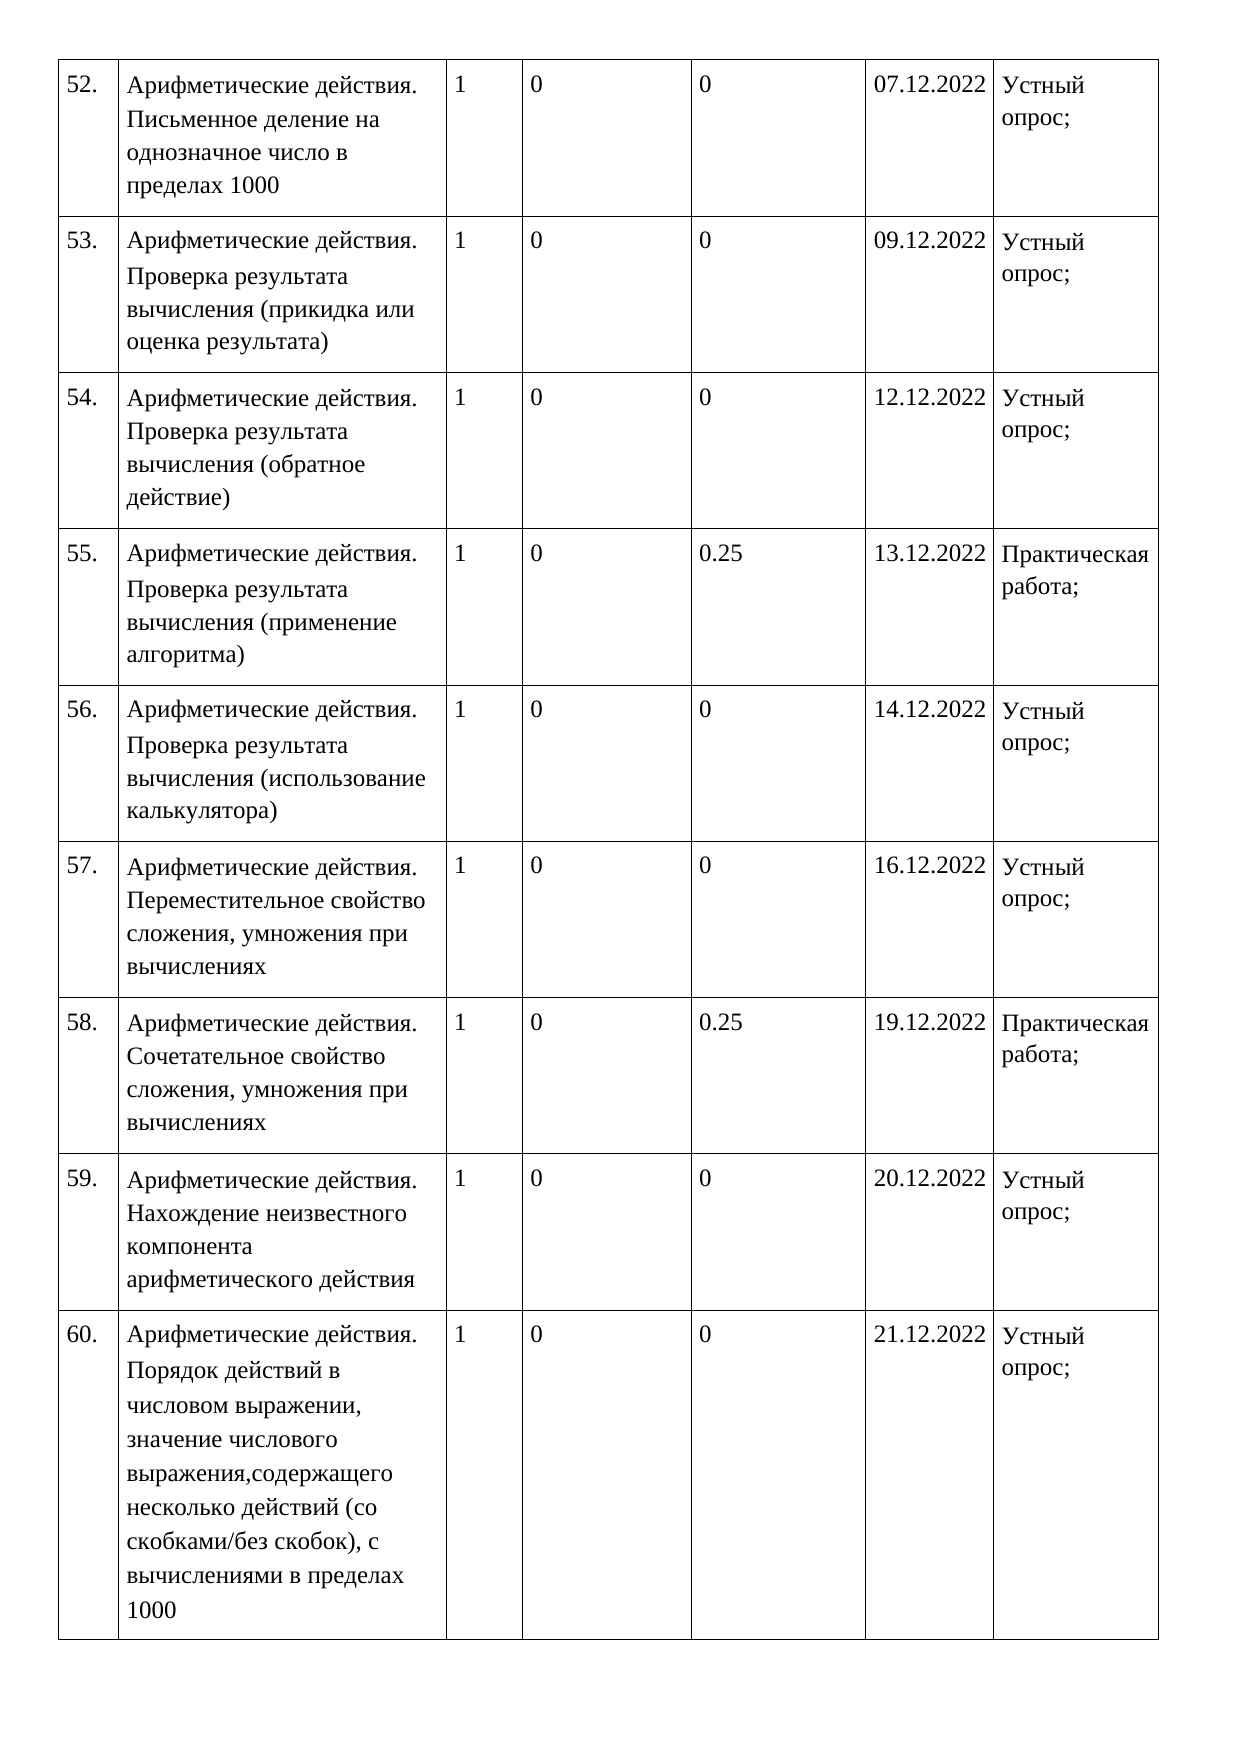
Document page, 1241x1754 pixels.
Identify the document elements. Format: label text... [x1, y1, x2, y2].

table_cell 0 [523, 686, 691, 841]
table_cell 1 [447, 529, 522, 684]
table_cell 59. [59, 1154, 118, 1310]
table_cell 21.12.2022 [866, 1311, 993, 1639]
table_cell Арифметические действия. Проверка результата вычисления (использование калькулятора) [119, 686, 446, 841]
table_cell Арифметические действия. Нахождение неизвестного компонента арифметического действия [119, 1154, 446, 1310]
table_cell 1 [447, 1154, 522, 1310]
table_cell 0 [692, 373, 865, 528]
table_cell 1 [447, 842, 522, 997]
table_cell 0 [692, 1311, 865, 1639]
table_cell 57. [59, 842, 118, 997]
table_cell 0 [692, 686, 865, 841]
table_cell Арифметические действия. Переместительное свойство сложения, умножения при вычислениях [119, 842, 446, 997]
table_cell 0 [692, 842, 865, 997]
table_cell Устный опрос; [994, 686, 1158, 841]
table_cell 0 [523, 998, 691, 1153]
table_cell Арифметические действия. Проверка результата вычисления (обратное действие) [119, 373, 446, 528]
table_cell 0 [523, 217, 691, 372]
table_cell 19.12.2022 [866, 998, 993, 1153]
table_cell 0 [523, 529, 691, 684]
table_header Устный опрос; [994, 60, 1158, 216]
table_cell Практическая работа; [994, 529, 1158, 684]
table_cell 58. [59, 998, 118, 1153]
table_cell 1 [447, 217, 522, 372]
table_cell Арифметические действия. Проверка результата вычисления (применение алгоритма) [119, 529, 446, 684]
table_cell 14.12.2022 [866, 686, 993, 841]
table_cell 0 [523, 1311, 691, 1639]
table_cell 0 [523, 1154, 691, 1310]
table_cell 0 [692, 1154, 865, 1310]
table_cell 60. [59, 1311, 118, 1639]
table_cell 54. [59, 373, 118, 528]
table_cell 0.25 [692, 529, 865, 684]
table_cell 1 [447, 1311, 522, 1639]
table_cell Арифметические действия. Порядок действий в числовом выражении, значение числового выражения,содержащего несколько действий (со скобками/без скобок), с вычислениями в пределах 1000 [119, 1311, 446, 1639]
table_cell 0 [523, 842, 691, 997]
table_cell Устный опрос; [994, 1311, 1158, 1639]
table_cell 0 [692, 217, 865, 372]
table_header 1 [447, 60, 522, 216]
table_cell 1 [447, 373, 522, 528]
table_cell Арифметические действия. Сочетательное свойство сложения, умножения при вычислениях [119, 998, 446, 1153]
table_cell 1 [447, 686, 522, 841]
table_header 0 [692, 60, 865, 216]
table_cell 20.12.2022 [866, 1154, 993, 1310]
table_cell 1 [447, 998, 522, 1153]
table_cell Арифметические действия. Проверка результата вычисления (прикидка или оценка результата) [119, 217, 446, 372]
table_cell Устный опрос; [994, 373, 1158, 528]
table_cell 13.12.2022 [866, 529, 993, 684]
table_header 07.12.2022 [866, 60, 993, 216]
table_cell Практическая работа; [994, 998, 1158, 1153]
table_cell 56. [59, 686, 118, 841]
table_header 0 [523, 60, 691, 216]
table_cell Устный опрос; [994, 1154, 1158, 1310]
table_cell 16.12.2022 [866, 842, 993, 997]
table_cell 53. [59, 217, 118, 372]
table_cell Устный опрос; [994, 217, 1158, 372]
table_cell 09.12.2022 [866, 217, 993, 372]
table_cell Устный опрос; [994, 842, 1158, 997]
table_header Арифметические действия. Письменное деление на однозначное число в пределах 1000 [119, 60, 446, 216]
table_cell 55. [59, 529, 118, 684]
table_cell 12.12.2022 [866, 373, 993, 528]
table_cell 0.25 [692, 998, 865, 1153]
table_cell 0 [523, 373, 691, 528]
table_header 52. [59, 60, 118, 216]
